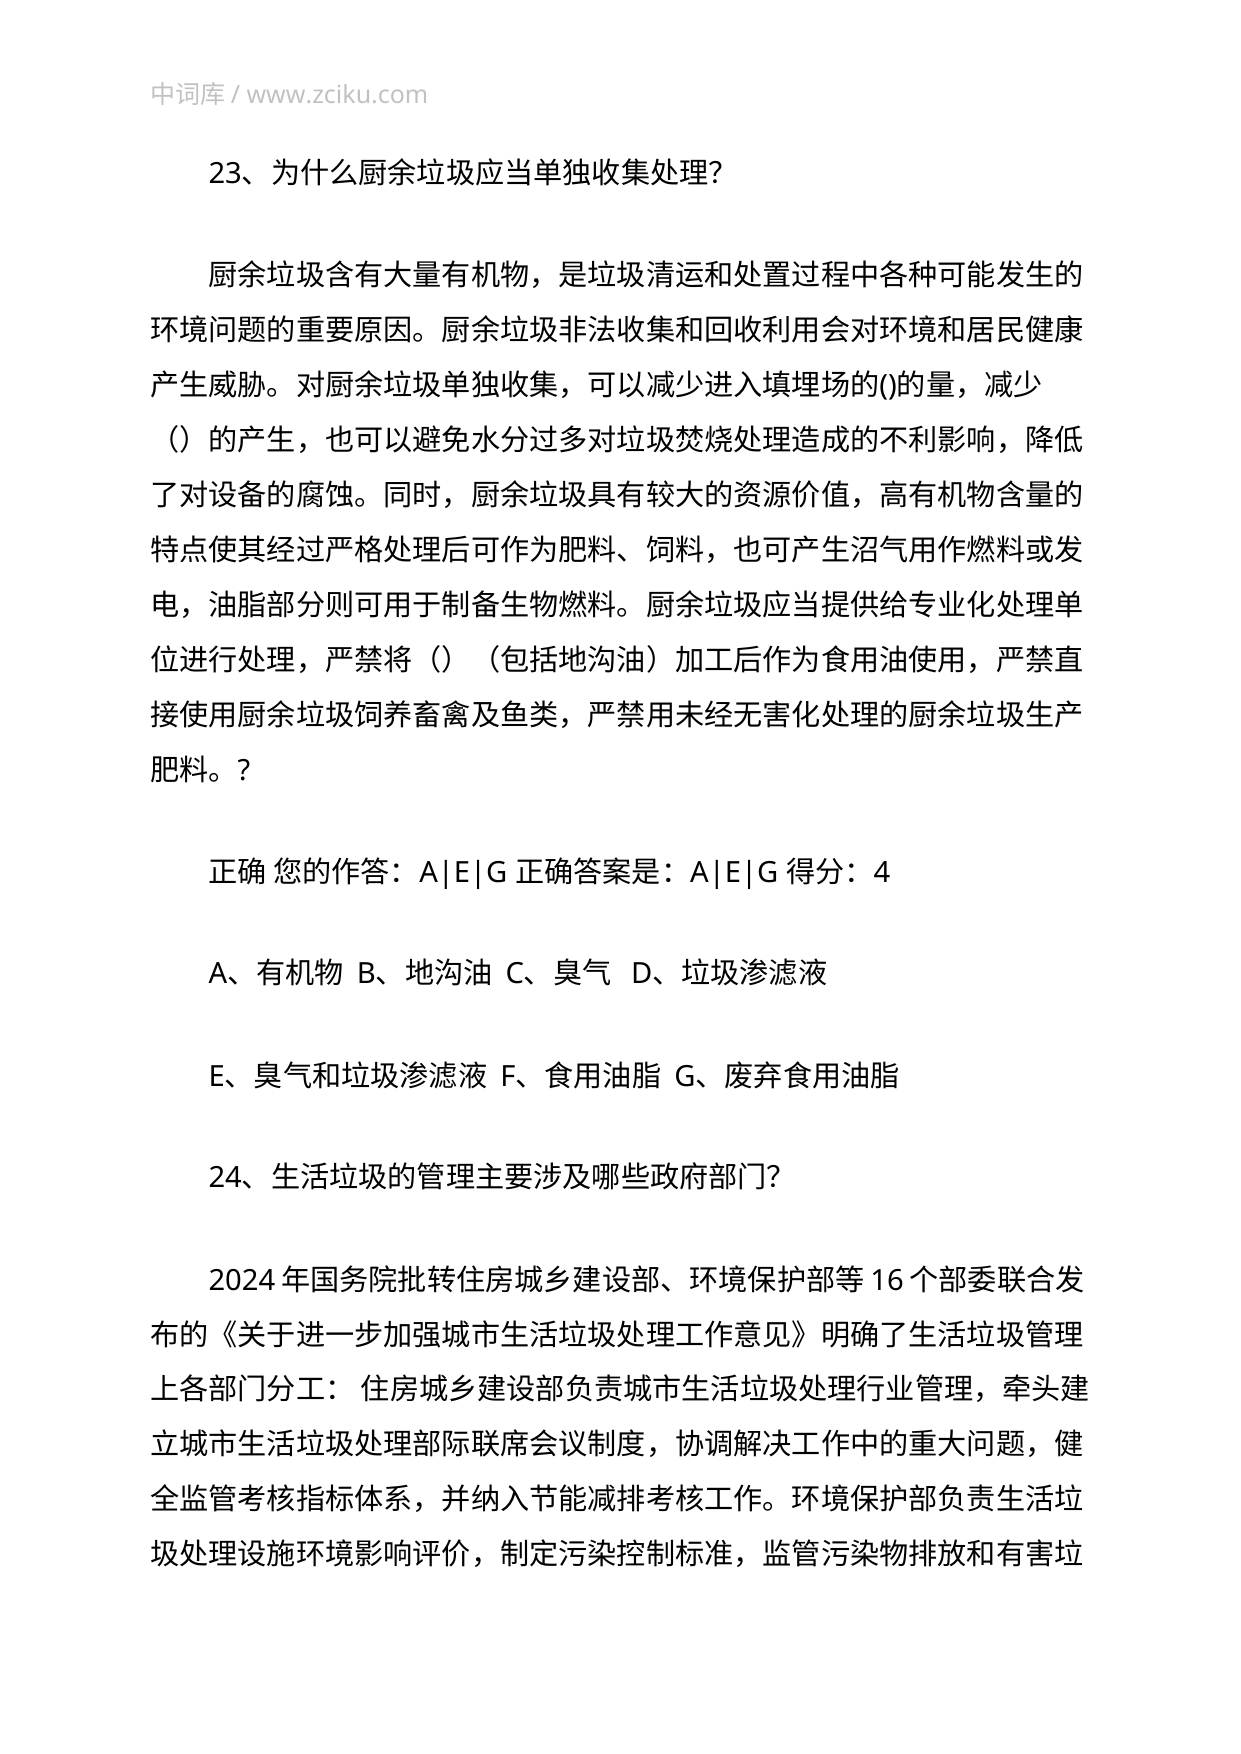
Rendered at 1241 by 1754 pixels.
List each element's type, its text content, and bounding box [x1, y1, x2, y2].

text A、有机物 B、地沟油 C、臭气 D、垃圾渗滤液 [150, 950, 1090, 992]
text 24、生活垃圾的管理主要涉及哪些政府部门？ [150, 1154, 1090, 1196]
text 正确 您的作答：A|E|G 正确答案是：A|E|G 得分：4 [150, 848, 1090, 891]
text 23、为什么厨余垃圾应当单独收集处理？ [150, 150, 1090, 192]
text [150, 1256, 1090, 1573]
text E、臭气和垃圾渗滤液 F、食用油脂 G、废弃食用油脂 [150, 1052, 1090, 1094]
text 厨余垃圾含有大量有机物，是垃圾清运和处置过程中各种可能发生的环境问题的重要原因。厨余垃圾非法收集和回收利用会对环境和居民健康产生威胁。对厨余垃圾单独收集，可以减少进入填埋场的()的量，减少（）的产生，也可以避免水分过多对垃圾焚烧处理造成的不利影响，降低了对设备的腐蚀。同时，厨余垃圾具有较大的资源价值，高有机物含量的特点使其经过严格处理后可作为肥料、饲料，也可产生沼气用作燃料或发电，油脂部分则可用于制备生物燃料。厨余垃圾应当提供给专业化处理单位进行处理，严禁将（）（包括地沟油）加工后作为食用油使用，严禁直接使用厨余垃圾饲养畜禽及鱼类，严禁用未经无害化处理的厨余垃圾生产肥料。? [150, 252, 1090, 788]
